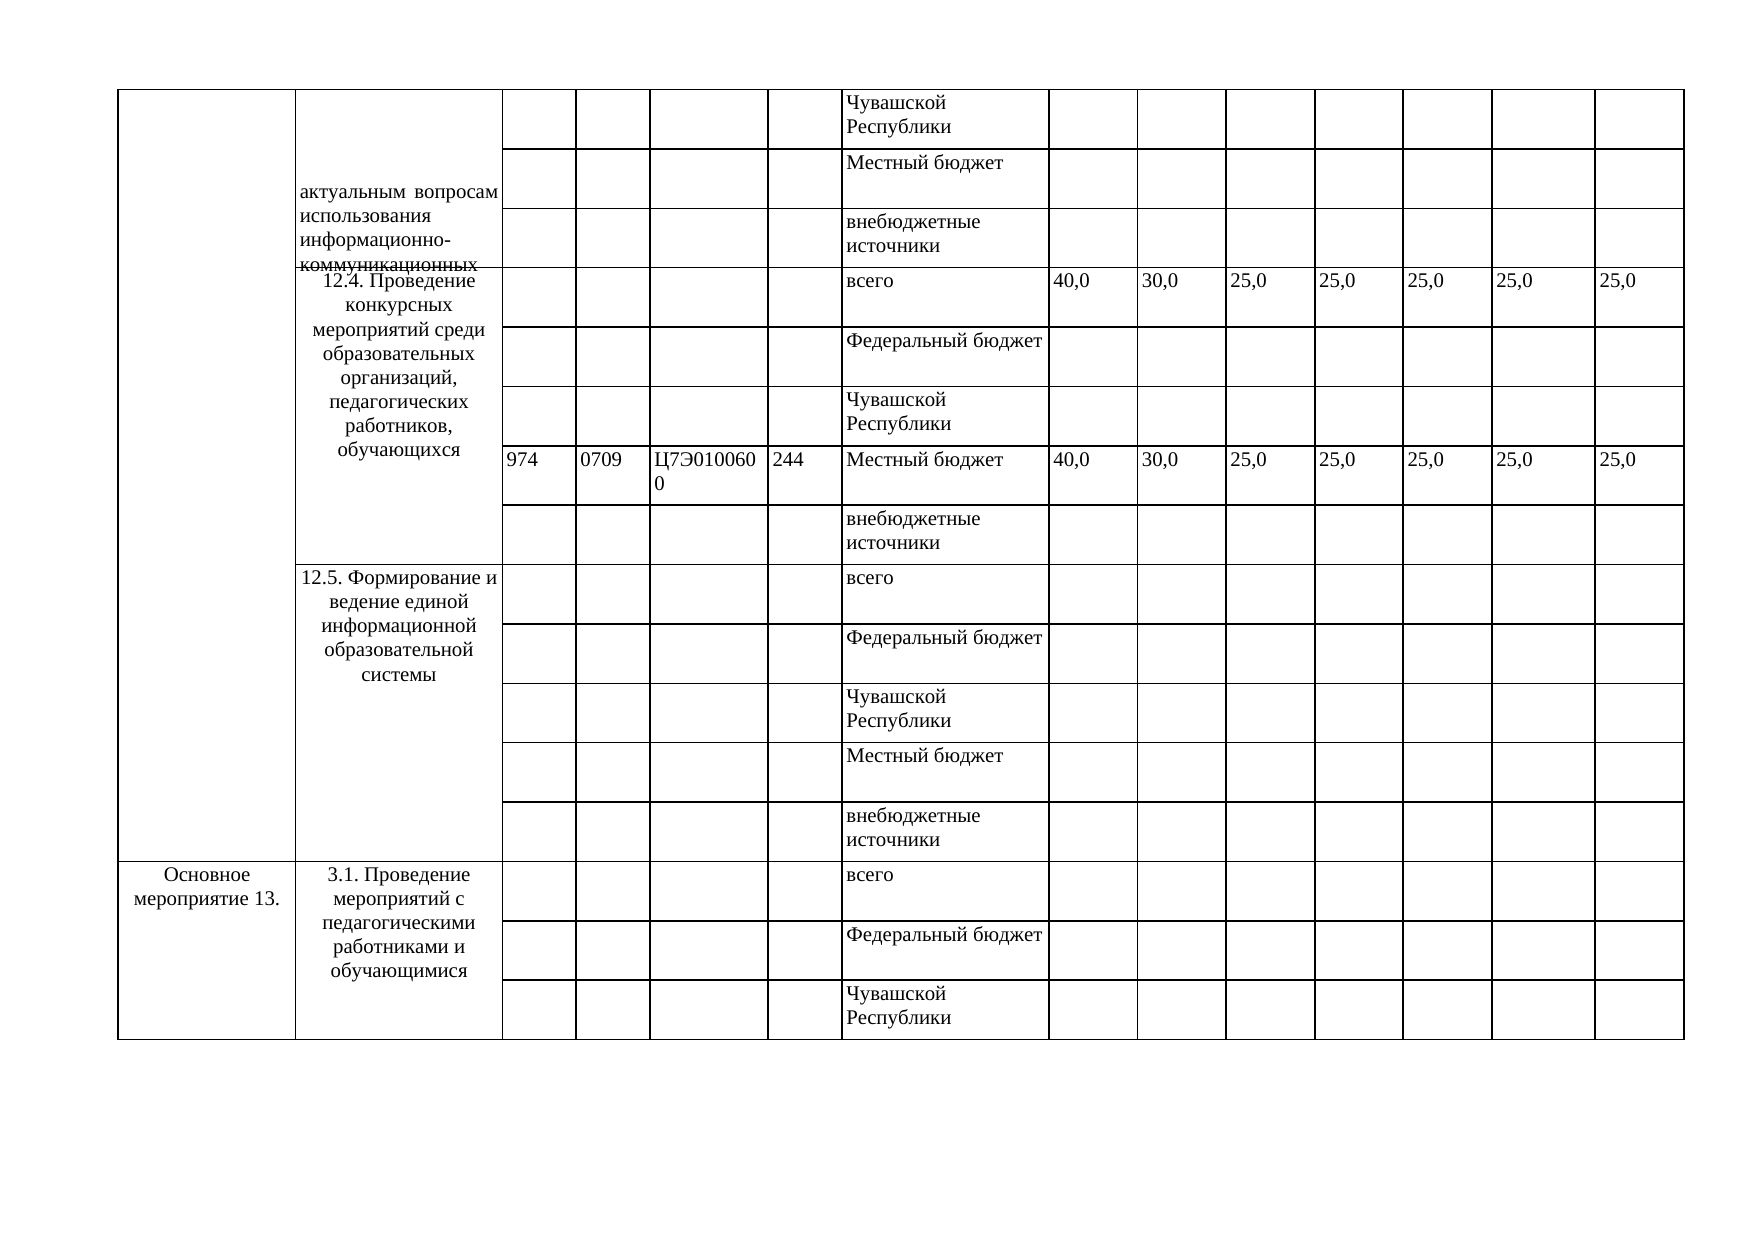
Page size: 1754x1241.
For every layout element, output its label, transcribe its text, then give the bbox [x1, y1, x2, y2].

table_cell [769, 743, 841, 801]
table_cell [1316, 90, 1402, 148]
table_cell [1404, 625, 1491, 682]
table_cell 25,0 [1404, 268, 1491, 326]
table_cell [503, 743, 575, 801]
table_cell Федеральный бюджет [843, 625, 1048, 682]
table_cell 244 [769, 447, 841, 504]
table_cell [503, 90, 575, 148]
table_cell [1493, 625, 1594, 682]
table_cell [1493, 862, 1594, 920]
table_cell [1050, 565, 1137, 623]
table_cell [1138, 506, 1225, 564]
table_cell [1493, 387, 1594, 445]
table_cell [651, 506, 767, 564]
table_cell Чувашской Республики [843, 981, 1048, 1039]
table_cell 40,0 [1050, 268, 1137, 326]
table_cell всего [843, 862, 1048, 920]
table_cell [1227, 150, 1314, 207]
table_cell [1138, 625, 1225, 682]
table_cell [503, 803, 575, 861]
table_cell 12.5. Формирование и ведение единой информационной образовательной системы [296, 565, 502, 861]
table_cell [1227, 684, 1314, 742]
table_cell 25,0 [1227, 447, 1314, 504]
table_cell [1316, 506, 1402, 564]
table_cell [577, 922, 649, 979]
table_cell [1596, 150, 1683, 207]
table_cell [1596, 387, 1683, 445]
table_cell [1138, 565, 1225, 623]
table_cell [651, 625, 767, 682]
table_cell [1596, 803, 1683, 861]
table_cell [1227, 209, 1314, 267]
table_cell [1138, 328, 1225, 386]
table_cell [769, 922, 841, 979]
table_cell [577, 743, 649, 801]
table_cell [1596, 743, 1683, 801]
table_cell 0709 [577, 447, 649, 504]
table_cell [769, 803, 841, 861]
table_cell [577, 862, 649, 920]
table_cell [1050, 625, 1137, 682]
table_cell [769, 625, 841, 682]
table_cell [1404, 387, 1491, 445]
table_cell [1138, 684, 1225, 742]
table_cell 25,0 [1227, 268, 1314, 326]
table_cell [1404, 803, 1491, 861]
table_cell [1050, 862, 1137, 920]
table_cell 25,0 [1404, 447, 1491, 504]
table_cell [1596, 684, 1683, 742]
table_cell [1138, 90, 1225, 148]
table_cell 25,0 [1493, 268, 1594, 326]
table_cell [1227, 506, 1314, 564]
table_cell [1316, 328, 1402, 386]
table_cell [1493, 565, 1594, 623]
table_cell [1596, 981, 1683, 1039]
table_cell [1404, 90, 1491, 148]
table_cell [1596, 625, 1683, 682]
table_cell [503, 387, 575, 445]
table_cell [1138, 387, 1225, 445]
table_cell [1050, 803, 1137, 861]
table_cell [651, 684, 767, 742]
table_cell [1493, 922, 1594, 979]
table_cell Федеральный бюджет [843, 328, 1048, 386]
table_cell [577, 625, 649, 682]
table_cell [1404, 209, 1491, 267]
table_cell [1316, 150, 1402, 207]
table_cell [1138, 922, 1225, 979]
table_cell внебюджетные источники [843, 209, 1048, 267]
table_cell [1316, 862, 1402, 920]
table_cell [1050, 387, 1137, 445]
table_cell [577, 684, 649, 742]
table_cell [1404, 862, 1491, 920]
table_cell 12.4. Проведение конкурсных мероприятий среди образовательных организаций, педагогических работников, обучающихся [296, 268, 502, 564]
table_cell [1596, 90, 1683, 148]
table_cell [1138, 150, 1225, 207]
table_cell 3.1. Проведение мероприятий с педагогическими работниками и обучающимися [296, 862, 502, 1039]
table_cell [503, 209, 575, 267]
table_cell Местный бюджет [843, 743, 1048, 801]
table_cell [503, 684, 575, 742]
table_cell [1050, 506, 1137, 564]
table_cell 974 [503, 447, 575, 504]
table_cell [503, 862, 575, 920]
table_cell [1316, 387, 1402, 445]
table_cell [769, 387, 841, 445]
table_cell [651, 150, 767, 207]
table_cell Федеральный бюджет [843, 922, 1048, 979]
table_cell [651, 565, 767, 623]
table_cell [1316, 981, 1402, 1039]
table_cell [1316, 684, 1402, 742]
table_cell [1316, 743, 1402, 801]
table_cell [1493, 506, 1594, 564]
table_cell [1316, 209, 1402, 267]
table_cell [651, 922, 767, 979]
table_cell Местный бюджет [843, 150, 1048, 207]
table_cell 25,0 [1596, 268, 1683, 326]
table_cell [769, 565, 841, 623]
table_cell [503, 981, 575, 1039]
table_cell [651, 981, 767, 1039]
table_cell [769, 981, 841, 1039]
table_cell [503, 565, 575, 623]
table_cell [1493, 150, 1594, 207]
table_cell [1138, 981, 1225, 1039]
table_cell [1227, 803, 1314, 861]
table_cell [1227, 743, 1314, 801]
table_cell [769, 268, 841, 326]
table_cell [1227, 90, 1314, 148]
table_cell [1138, 803, 1225, 861]
table_cell [1404, 506, 1491, 564]
table_cell [1316, 625, 1402, 682]
table_cell [1596, 862, 1683, 920]
table_cell [1227, 387, 1314, 445]
table_cell [769, 90, 841, 148]
table_cell [1316, 922, 1402, 979]
table_cell [1404, 684, 1491, 742]
table_cell [1316, 565, 1402, 623]
table_cell [1596, 565, 1683, 623]
table_cell 30,0 [1138, 268, 1225, 326]
table_cell [1050, 90, 1137, 148]
table_cell [769, 684, 841, 742]
table_cell [769, 150, 841, 207]
table_cell [503, 506, 575, 564]
table_cell 25,0 [1596, 447, 1683, 504]
table_cell [1596, 209, 1683, 267]
table_cell [1404, 922, 1491, 979]
table_cell [1050, 981, 1137, 1039]
table_cell [1050, 150, 1137, 207]
table_cell [1227, 862, 1314, 920]
table_cell [1596, 506, 1683, 564]
table_cell Чувашской Республики [843, 90, 1048, 148]
table_cell [577, 387, 649, 445]
table_cell [651, 743, 767, 801]
table_cell [1050, 922, 1137, 979]
table_cell 40,0 [1050, 447, 1137, 504]
table_cell [1404, 328, 1491, 386]
table_cell [1404, 981, 1491, 1039]
table_cell Чувашской Республики [843, 387, 1048, 445]
table_cell [651, 862, 767, 920]
table_cell [1404, 565, 1491, 623]
table_cell [1227, 981, 1314, 1039]
table_cell [577, 981, 649, 1039]
table_cell [1138, 862, 1225, 920]
table_cell [503, 150, 575, 207]
table_cell [1050, 328, 1137, 386]
table_cell [577, 565, 649, 623]
table_cell всего [843, 565, 1048, 623]
table_cell всего [843, 268, 1048, 326]
table_cell 25,0 [1316, 447, 1402, 504]
table_cell [1050, 209, 1137, 267]
table_cell [1050, 684, 1137, 742]
table_cell [503, 268, 575, 326]
table_cell 30,0 [1138, 447, 1225, 504]
table_cell [1493, 209, 1594, 267]
table_cell [651, 803, 767, 861]
table_cell [1227, 625, 1314, 682]
table_cell [1050, 743, 1137, 801]
table_cell [1596, 328, 1683, 386]
table_cell [1227, 328, 1314, 386]
table_cell [769, 862, 841, 920]
table_cell [503, 625, 575, 682]
table_cell [503, 328, 575, 386]
table_cell [651, 387, 767, 445]
table_cell [1227, 565, 1314, 623]
table_cell 25,0 [1316, 268, 1402, 326]
table_cell [1316, 803, 1402, 861]
table_cell [1404, 743, 1491, 801]
table_cell [1596, 922, 1683, 979]
table_cell [577, 328, 649, 386]
table_cell [769, 506, 841, 564]
table_cell внебюджетные источники [843, 803, 1048, 861]
table_cell [1493, 90, 1594, 148]
table_cell [651, 328, 767, 386]
table_cell Основное мероприятие 13. [119, 862, 295, 1039]
table_cell [651, 209, 767, 267]
table_cell [577, 150, 649, 207]
table_cell [577, 506, 649, 564]
table_cell [1493, 328, 1594, 386]
table_cell [577, 803, 649, 861]
table_cell [1493, 743, 1594, 801]
table_cell [651, 268, 767, 326]
table_cell 25,0 [1493, 447, 1594, 504]
table_cell [1493, 684, 1594, 742]
table_cell [1404, 150, 1491, 207]
table_cell [651, 90, 767, 148]
table_cell [769, 209, 841, 267]
table_cell [503, 922, 575, 979]
table_cell [1138, 743, 1225, 801]
table_cell Местный бюджет [843, 447, 1048, 504]
table_cell Чувашской Республики [843, 684, 1048, 742]
table_cell [769, 328, 841, 386]
table_cell внебюджетные источники [843, 506, 1048, 564]
table_cell [577, 268, 649, 326]
table_cell [1493, 981, 1594, 1039]
table_cell [1227, 922, 1314, 979]
table_cell [1493, 803, 1594, 861]
table_cell [577, 90, 649, 148]
table_cell Ц7Э0100600 [651, 447, 767, 504]
table_cell [577, 209, 649, 267]
table_cell [1138, 209, 1225, 267]
